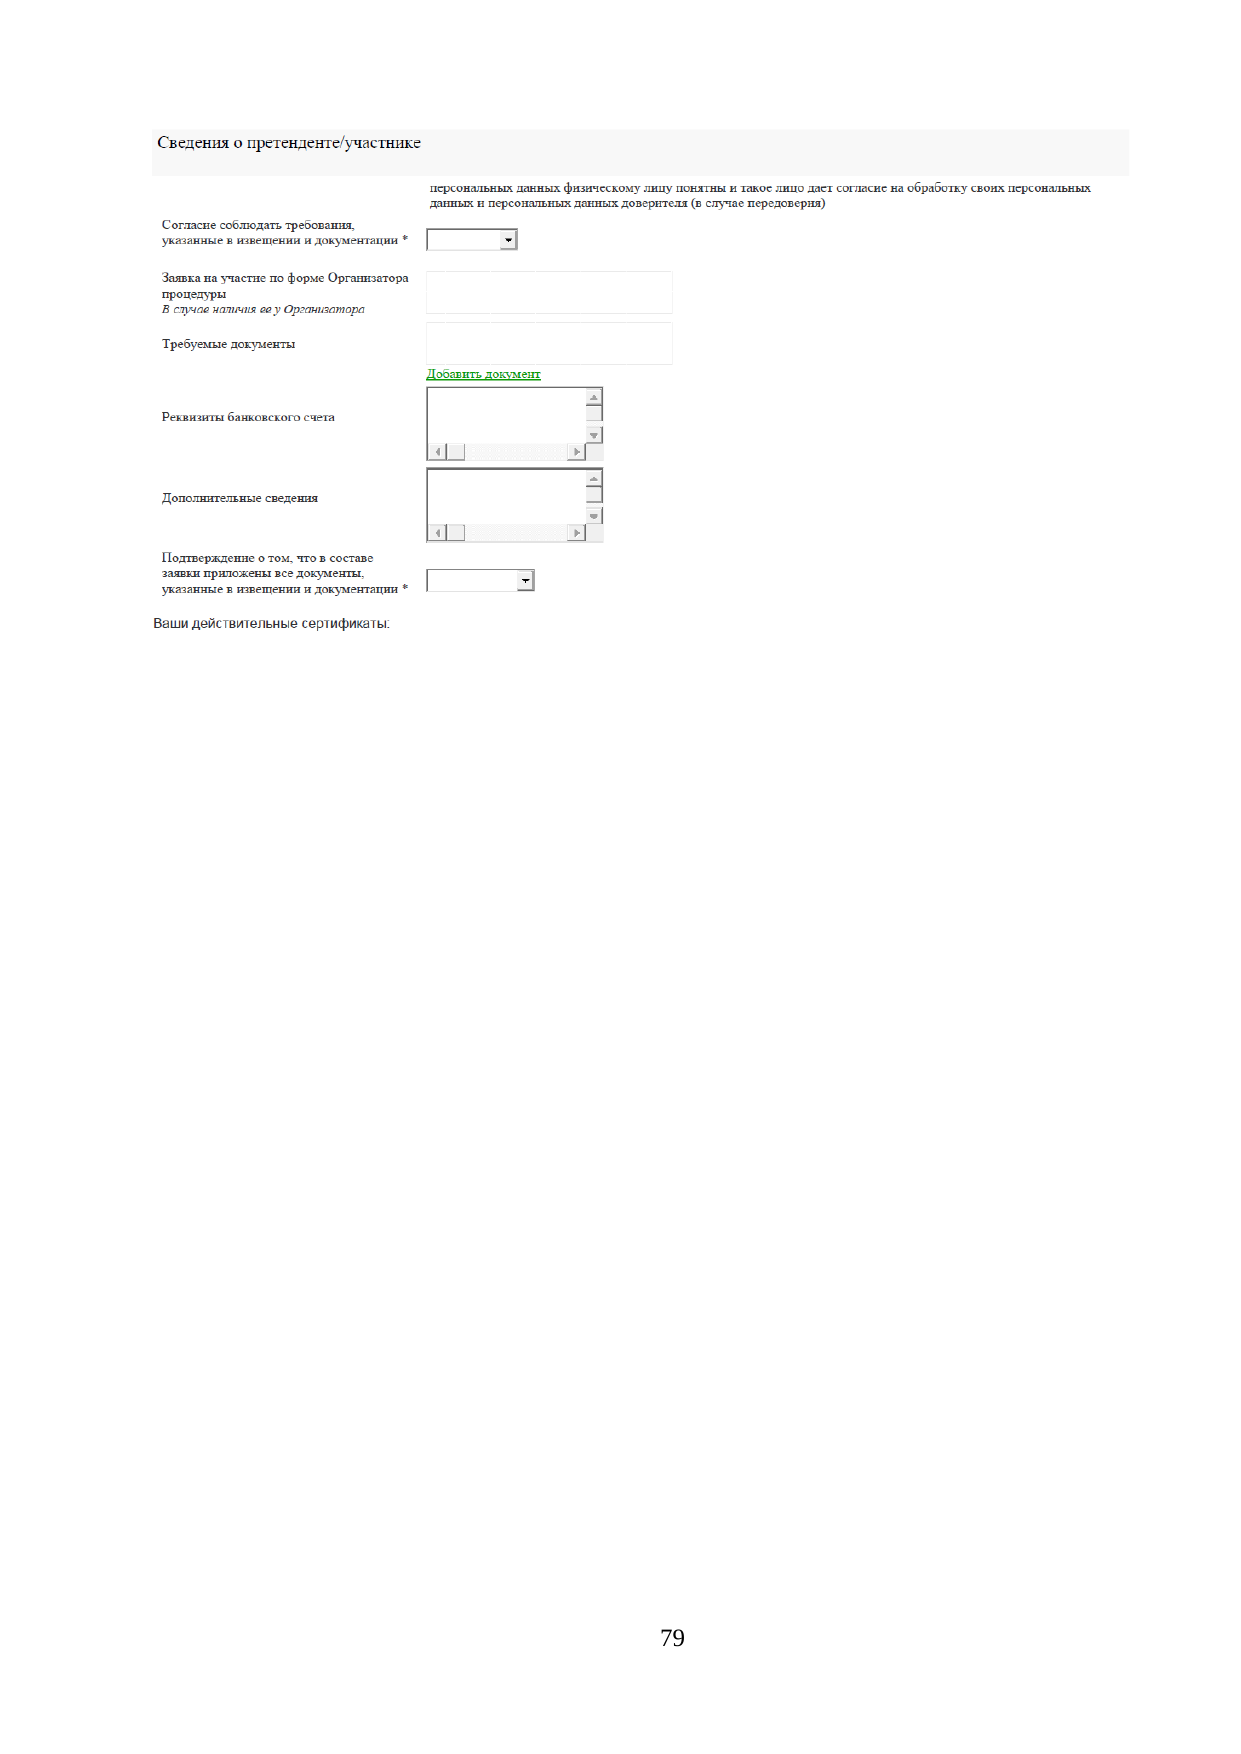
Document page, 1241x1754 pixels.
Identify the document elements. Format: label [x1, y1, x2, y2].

picture [140, 118, 1130, 661]
